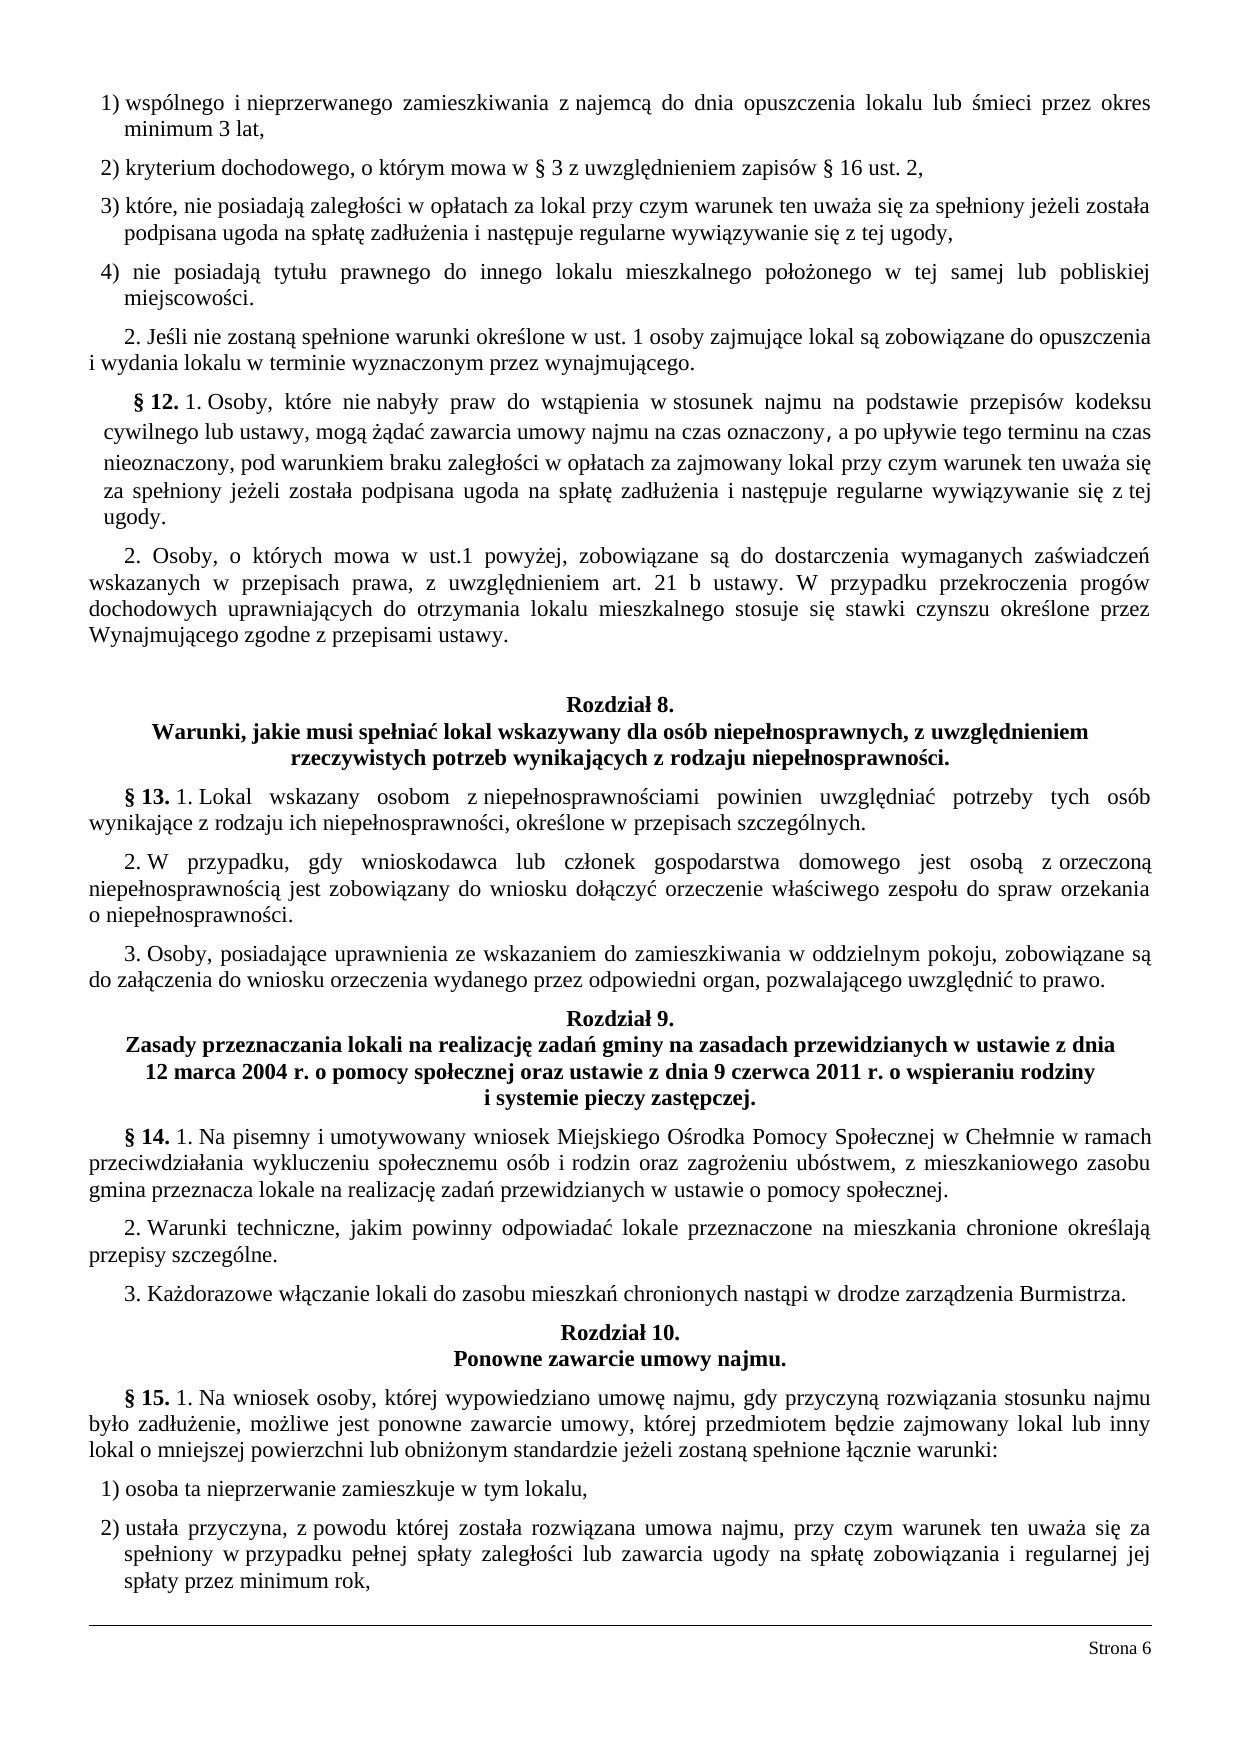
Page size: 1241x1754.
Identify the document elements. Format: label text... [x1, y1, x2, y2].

text 3) które, nie posiadają zaległości w opłatach za lokal przy czym warunek ten uważa się za spełniony jeżeli została podpisana ugoda na spłatę zadłużenia i następuje regularne wywiązywanie się z tej ugody, [100, 193, 1152, 245]
text 2. W przypadku, gdy wnioskodawca lub członek gospodarstwa domowego jest osobą z orzeczoną niepełnosprawnością jest zobowiązany do wniosku dołączyć orzeczenie właściwego zespołu do spraw orzekania o niepełnosprawności. [88, 848, 1152, 927]
text Rozdział 10. Ponowne zawarcie umowy najmu. [88, 1318, 1152, 1371]
text 2) ustała przyczyna, z powodu której została rozwiązana umowa najmu, przy czym warunek ten uważa się za spełniony w przypadku pełnej spłaty zaległości lub zawarcia ugody na spłatę zobowiązania i regularnej jej spłaty przez minimum rok, [100, 1514, 1152, 1593]
text § 14. 1. Na pisemny i umotywowany wniosek Miejskiego Ośrodka Pomocy Społecznej w Chełmnie w ramach przeciwdziałania wykluczeniu społecznemu osób i rodzin oraz zagrożeniu ubóstwem, z mieszkaniowego zasobu gmina przeznacza lokale na realizację zadań przewidzianych w ustawie o pomocy społecznej. [88, 1123, 1152, 1202]
text 3. Osoby, posiadające uprawnienia ze wskazaniem do zamieszkiwania w oddzielnym pokoju, zobowiązane są do załączenia do wniosku orzeczenia wydanego przez odpowiedni organ, pozwalającego uwzględnić to prawo. [88, 940, 1152, 992]
text Rozdział 8. Warunki, jakie musi spełniać lokal wskazywany dla osób niepełnosprawnych, z uwzględnieniem rzeczywistych potrzeb wynikających z rodzaju niepełnosprawności. [88, 691, 1152, 771]
text 2. Warunki techniczne, jakim powinny odpowiadać lokale przeznaczone na mieszkania chronione określają przepisy szczególne. [88, 1214, 1152, 1267]
text 3. Każdorazowe włączanie lokali do zasobu mieszkań chronionych nastąpi w drodze zarządzenia Burmistrza. [88, 1280, 1152, 1306]
text 1) wspólnego i nieprzerwanego zamieszkiwania z najemcą do dnia opuszczenia lokalu lub śmieci przez okres minimum 3 lat, [100, 88, 1152, 141]
text Rozdział 9. Zasady przeznaczania lokali na realizację zadań gminy na zasadach przewidzianych w ustawie z dnia 12 marca 2004 r. o pomocy społecznej oraz ustawie z dnia 9 czerwca 2011 r. o wspieraniu rodziny i systemie pieczy zastępczej. [88, 1005, 1152, 1110]
text § 15. 1. Na wniosek osoby, której wypowiedziano umowę najmu, gdy przyczyną rozwiązania stosunku najmu było zadłużenie, możliwe jest ponowne zawarcie umowy, której przedmiotem będzie zajmowany lokal lub inny lokal o mniejszej powierzchni lub obniżonym standardzie jeżeli zostaną spełnione łącznie warunki: [88, 1384, 1152, 1463]
text 2. Osoby, o których mowa w ust.1 powyżej, zobowiązane są do dostarczenia wymaganych zaświadczeń wskazanych w przepisach prawa, z uwzględnieniem art. 21 b ustawy. W przypadku przekroczenia progów dochodowych uprawniających do otrzymania lokalu mieszkalnego stosuje się stawki czynszu określone przez Wynajmującego zgodne z przepisami ustawy. [88, 542, 1152, 648]
text § 12. 1. Osoby, które nie nabyły praw do wstąpienia w stosunek najmu na podstawie przepisów kodeksu cywilnego lub ustawy, mogą żądać zawarcia umowy najmu na czas oznaczony, a po upływie tego terminu na czas nieoznaczony, pod warunkiem braku zaległości w opłatach za zajmowany lokal przy czym warunek ten uważa się za spełniony jeżeli została podpisana ugoda na spłatę zadłużenia i następuje regularne wywiązywanie się z tej ugody. [103, 388, 1152, 530]
text 4) nie posiadają tytułu prawnego do innego lokalu mieszkalnego położonego w tej samej lub pobliskiej miejscowości. [100, 258, 1152, 311]
text § 13. 1. Lokal wskazany osobom z niepełnosprawnościami powinien uwzględniać potrzeby tych osób wynikające z rodzaju ich niepełnosprawności, określone w przepisach szczególnych. [88, 783, 1152, 836]
text 1) osoba ta nieprzerwanie zamieszkuje w tym lokalu, [100, 1475, 1152, 1502]
text 2) kryterium dochodowego, o którym mowa w § 3 z uwzględnieniem zapisów § 16 ust. 2, [100, 154, 1152, 180]
text 2. Jeśli nie zostaną spełnione warunki określone w ust. 1 osoby zajmujące lokal są zobowiązane do opuszczenia i wydania lokalu w terminie wyznaczonym przez wynajmującego. [88, 323, 1152, 376]
